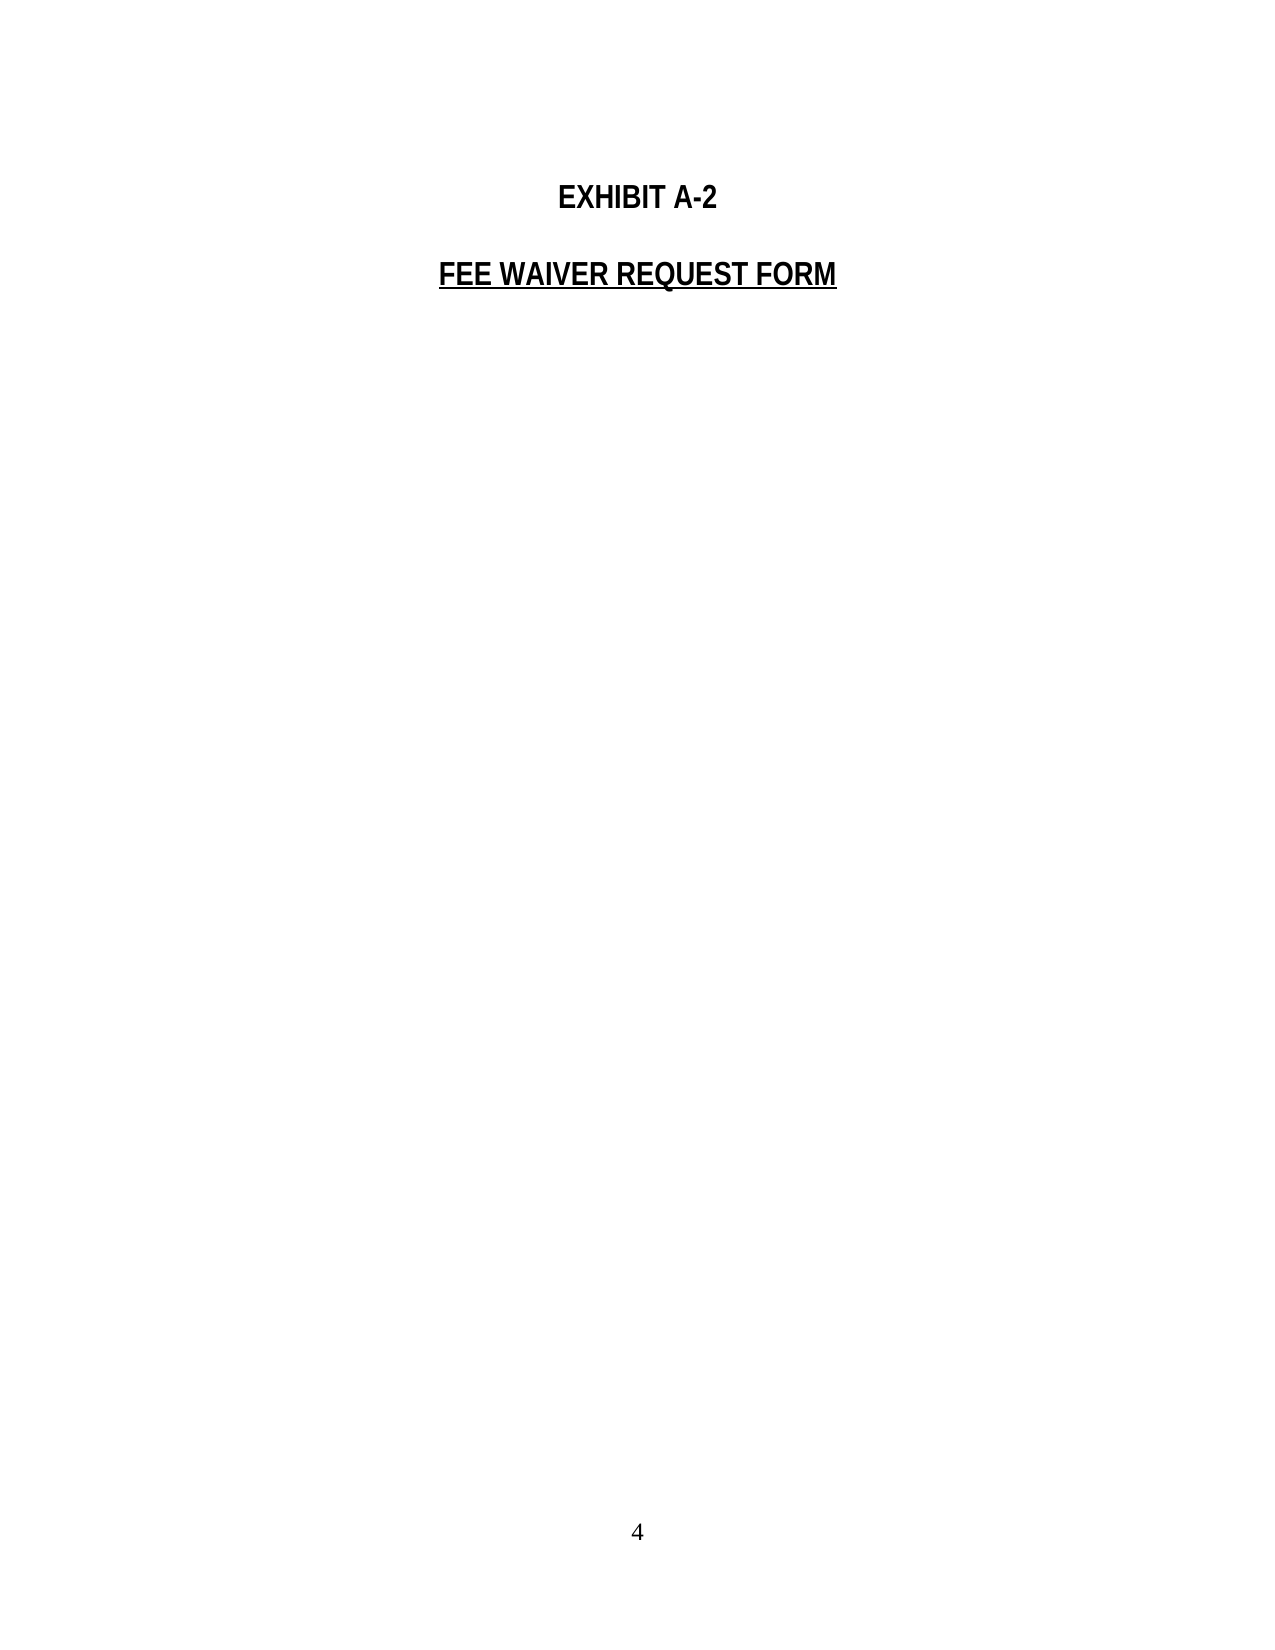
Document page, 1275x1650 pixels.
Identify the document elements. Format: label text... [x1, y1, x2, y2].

text EXHIBIT A-2 [150, 177, 1125, 216]
text FEE WAIVER REQUEST FORM [150, 254, 1125, 292]
